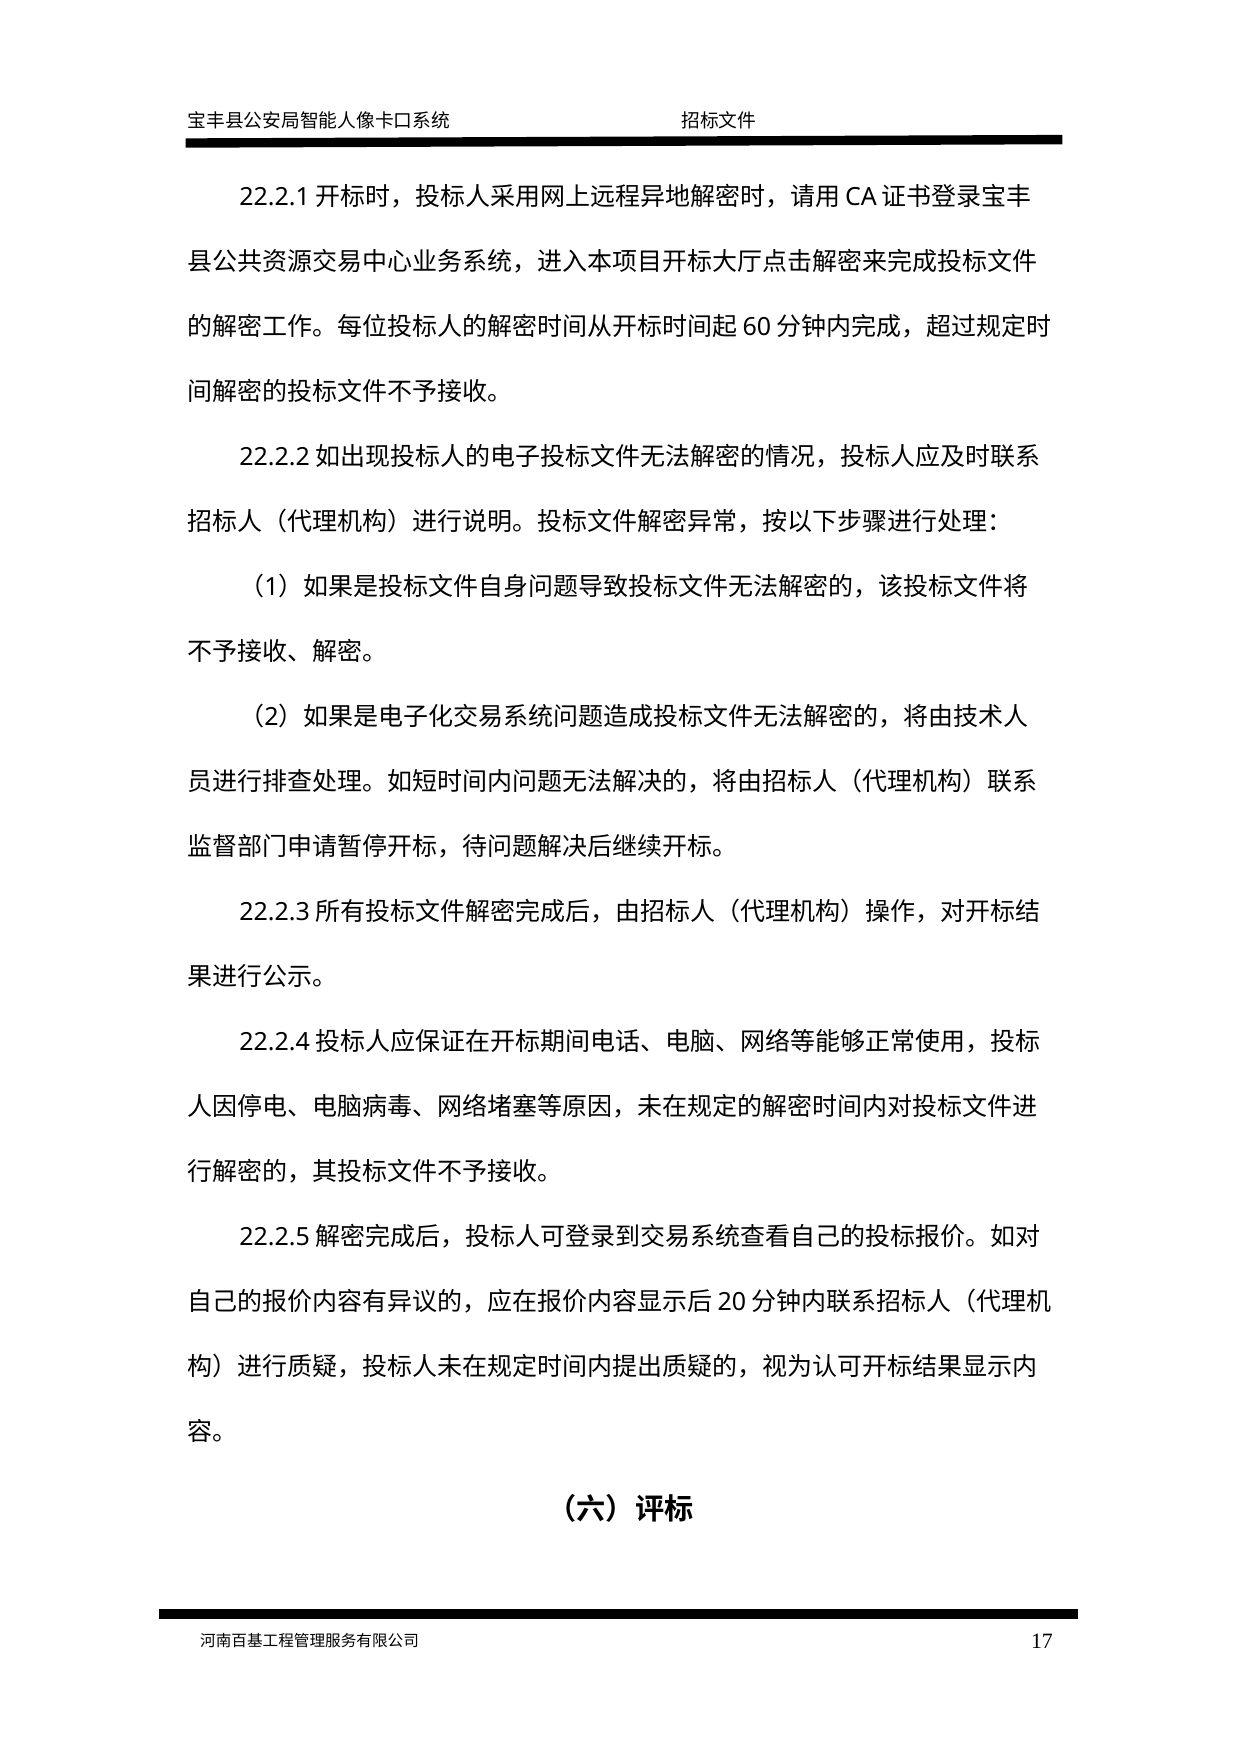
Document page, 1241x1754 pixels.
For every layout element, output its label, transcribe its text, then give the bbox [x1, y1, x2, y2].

text 22.2.2如出现投标人的电子投标文件无法解密的情况，投标人应及时联系招标人（代理机构）进行说明。投标文件解密异常，按以下步骤进行处理： [187, 422, 1053, 552]
text 22.2.5解密完成后，投标人可登录到交易系统查看自己的投标报价。如对自己的报价内容有异议的，应在报价内容显示后20分钟内联系招标人（代理机构）进行质疑，投标人未在规定时间内提出质疑的，视为认可开标结果显示内容。 [187, 1202, 1053, 1462]
text （六）评标 [187, 1474, 1053, 1539]
text （2）如果是电子化交易系统问题造成投标文件无法解密的，将由技术人员进行排查处理。如短时间内问题无法解决的，将由招标人（代理机构）联系监督部门申请暂停开标，待问题解决后继续开标。 [187, 682, 1053, 877]
text 22.2.1开标时，投标人采用网上远程异地解密时，请用CA证书登录宝丰县公共资源交易中心业务系统，进入本项目开标大厅点击解密来完成投标文件的解密工作。每位投标人的解密时间从开标时间起60分钟内完成，超过规定时间解密的投标文件不予接收。 [187, 162, 1053, 422]
text （1）如果是投标文件自身问题导致投标文件无法解密的，该投标文件将不予接收、解密。 [187, 552, 1053, 682]
text 22.2.4投标人应保证在开标期间电话、电脑、网络等能够正常使用，投标人因停电、电脑病毒、网络堵塞等原因，未在规定的解密时间内对投标文件进行解密的，其投标文件不予接收。 [187, 1007, 1053, 1202]
text 22.2.3所有投标文件解密完成后，由招标人（代理机构）操作，对开标结果进行公示。 [187, 877, 1053, 1007]
